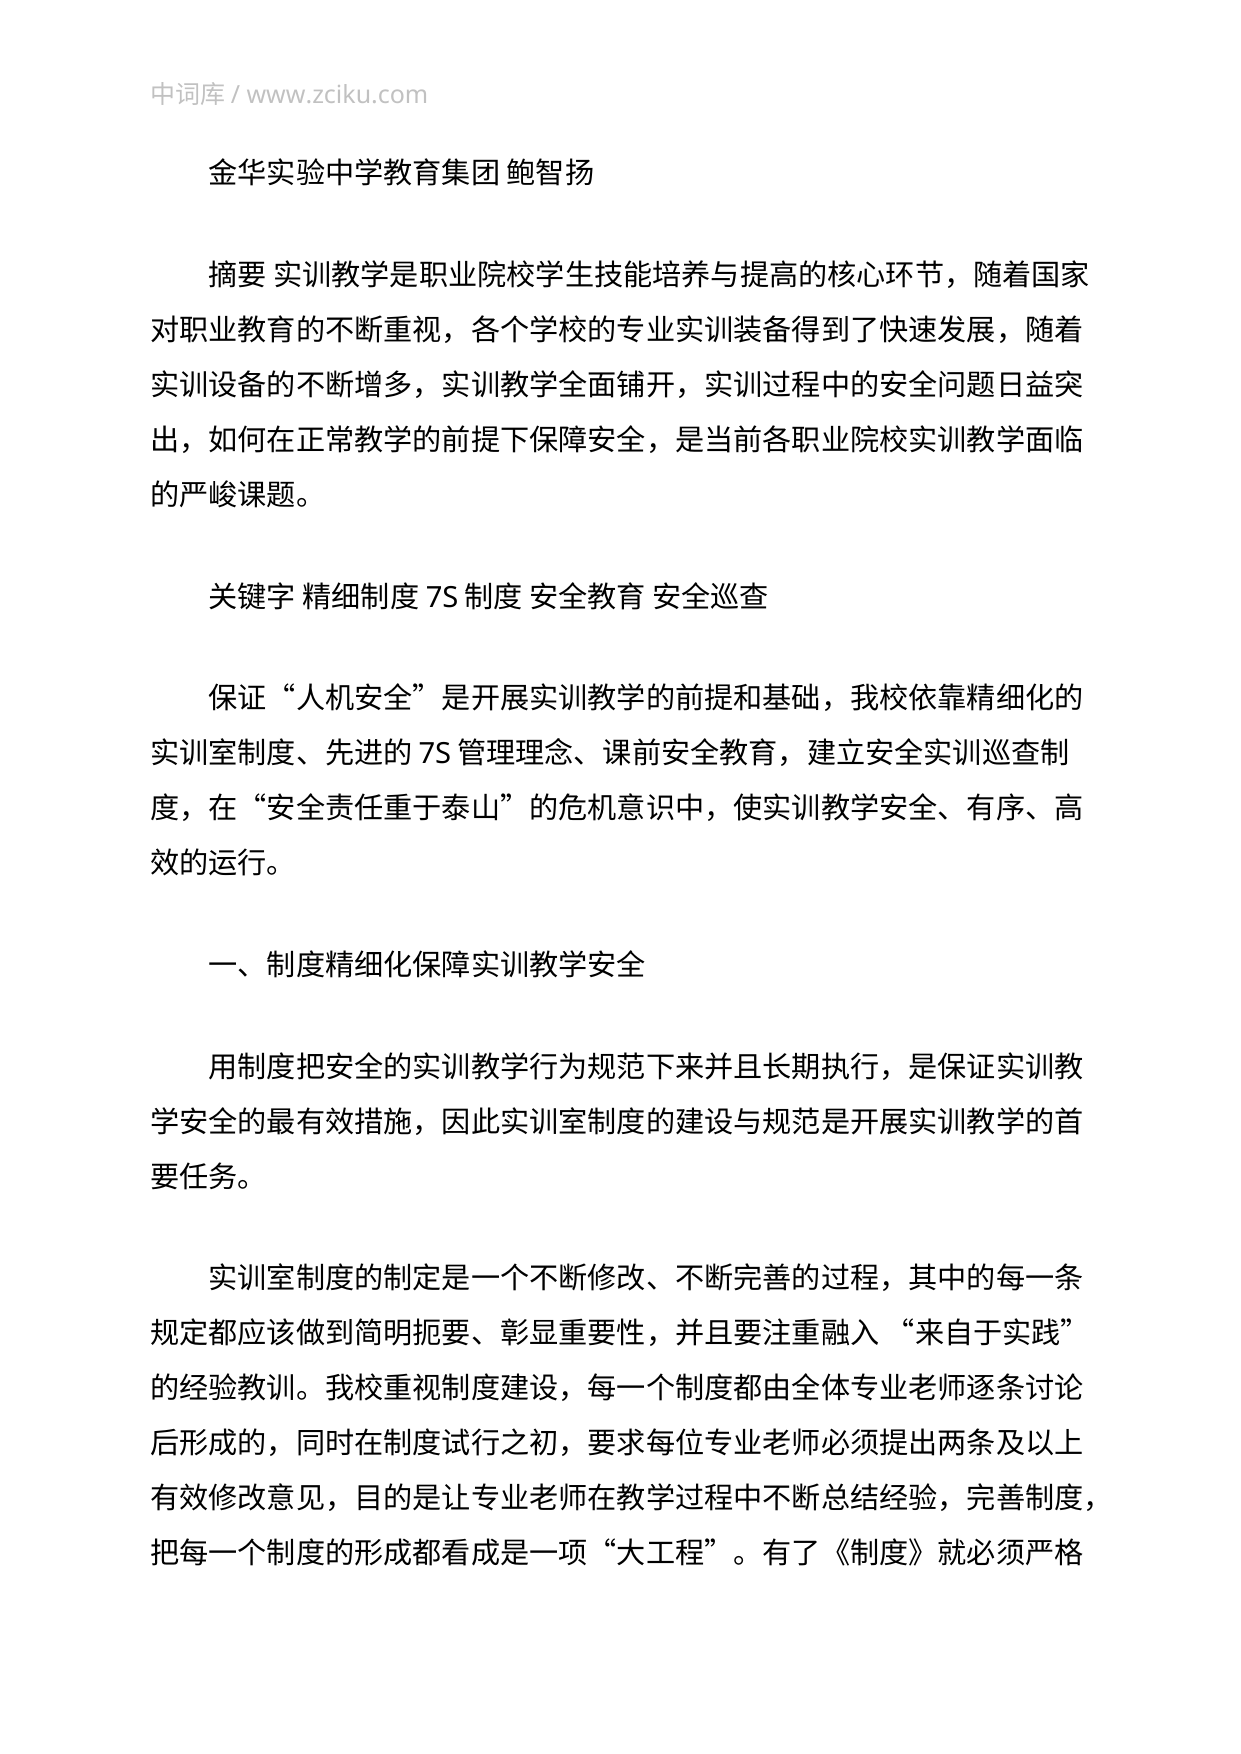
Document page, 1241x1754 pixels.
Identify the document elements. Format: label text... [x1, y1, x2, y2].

text 金华实验中学教育集团 鲍智扬 [150, 150, 1090, 192]
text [150, 1255, 1090, 1572]
text 保证“人机安全”是开展实训教学的前提和基础，我校依靠精细化的实训室制度、先进的7S管理理念、课前安全教育，建立安全实训巡查制度，在“安全责任重于泰山”的危机意识中，使实训教学安全、有序、高效的运行。 [150, 675, 1090, 882]
text 摘要 实训教学是职业院校学生技能培养与提高的核心环节，随着国家对职业教育的不断重视，各个学校的专业实训装备得到了快速发展，随着实训设备的不断增多，实训教学全面铺开，实训过程中的安全问题日益突出，如何在正常教学的前提下保障安全，是当前各职业院校实训教学面临的严峻课题。 [150, 252, 1090, 514]
text 关键字 精细制度 7S制度 安全教育 安全巡查 [150, 573, 1090, 616]
text 用制度把安全的实训教学行为规范下来并且长期执行，是保证实训教学安全的最有效措施，因此实训室制度的建设与规范是开展实训教学的首要任务。 [150, 1043, 1090, 1196]
text 一、制度精细化保障实训教学安全 [150, 942, 1090, 984]
